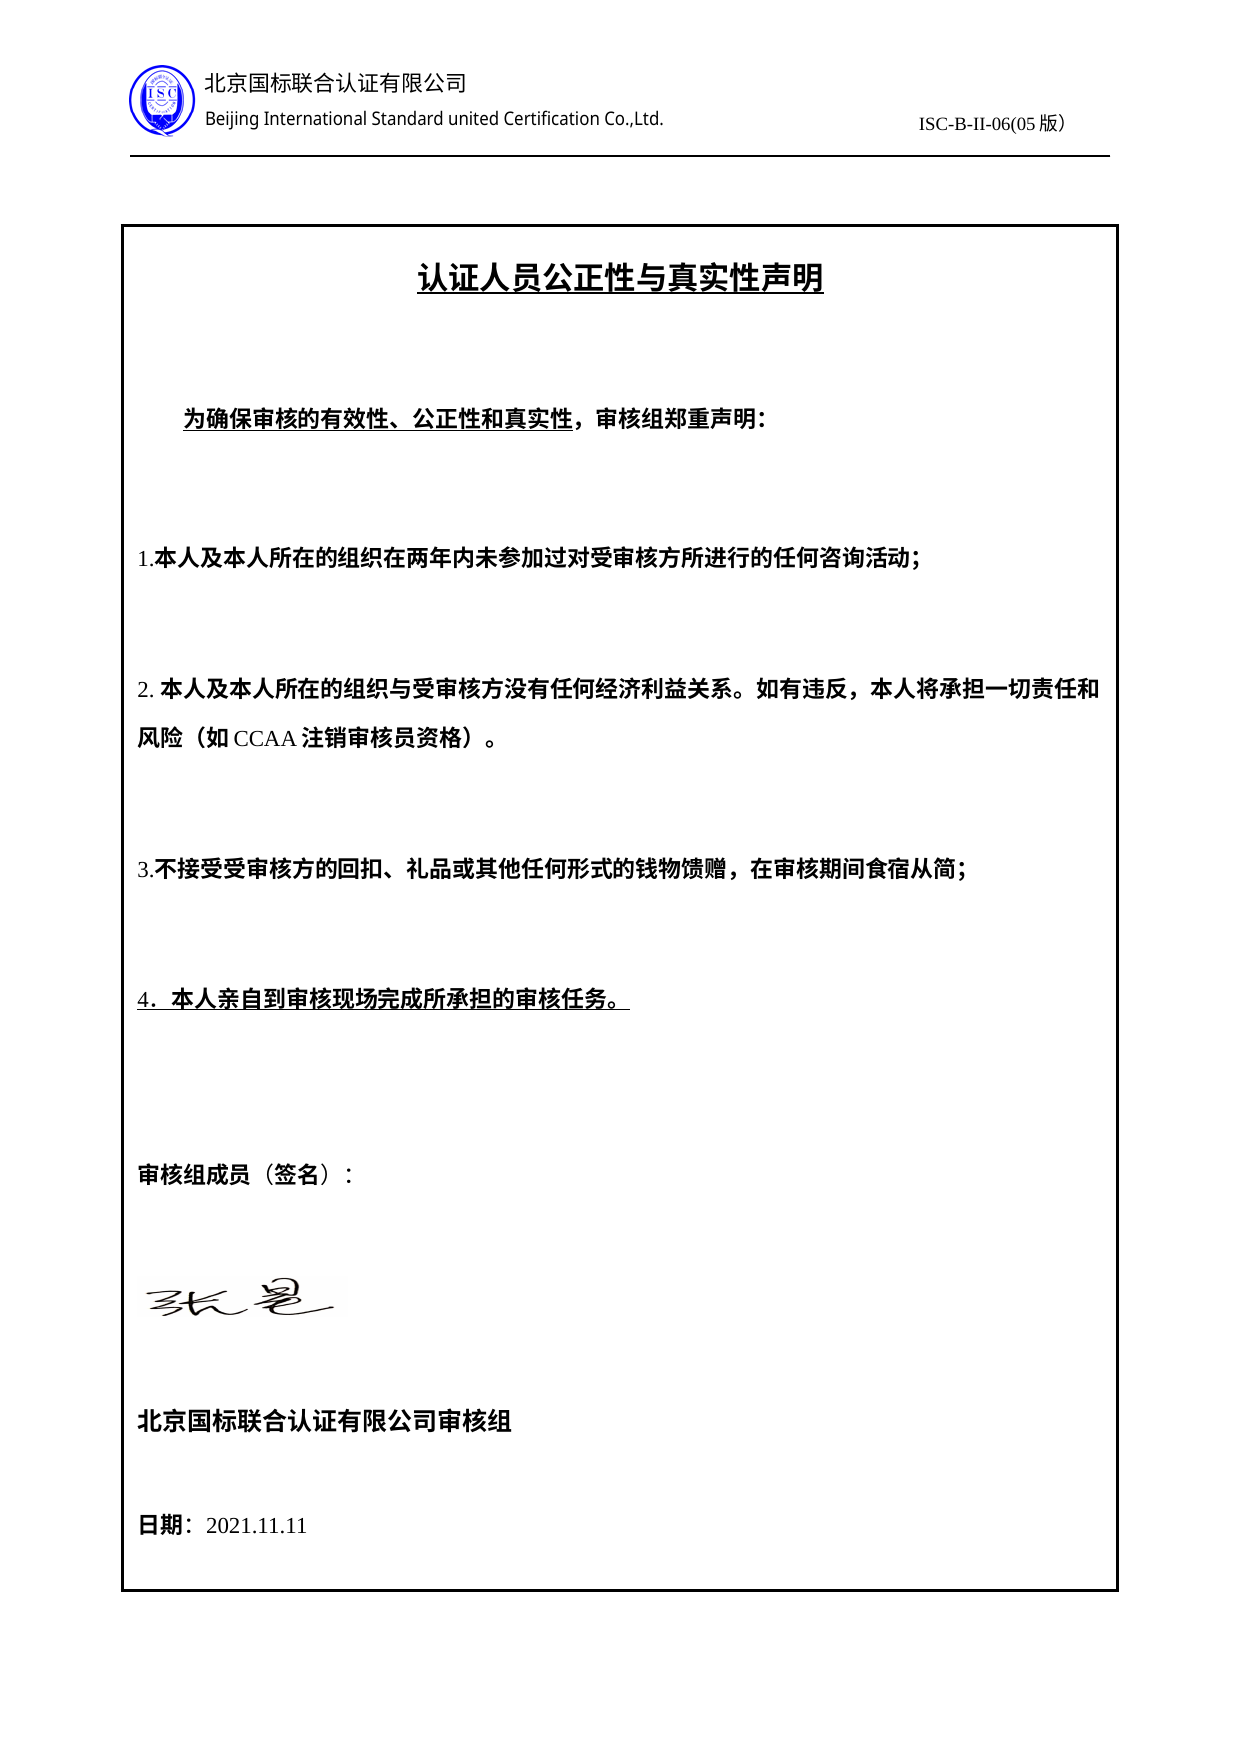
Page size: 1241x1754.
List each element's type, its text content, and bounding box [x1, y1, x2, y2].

table_header 认证人员公正性与真实性声明 为确保审核的有效性、公正性和真实性，审核组郑重声明： 1.本人及本人所在的组织在两年内未参加过对受审核方所进行的任何咨询活动； 2. 本人及本人所在的组织与受审核方没有任何经济利益关系。如有违反，本人将承担一切责任和风险（如CCAA注销审核员资格）。 3.不接受受审核方的回扣、礼品或其他任何形式的钱物馈赠，在审核期间食宿从简； 4．本人亲自到审核现场完成所承担的审核任务。 审核组成员（签名）： 北京国标联合认证有限公司审核组 日期：2021.11.11 [124, 227, 1116, 1589]
picture [137, 1276, 348, 1317]
picture [129, 65, 198, 137]
